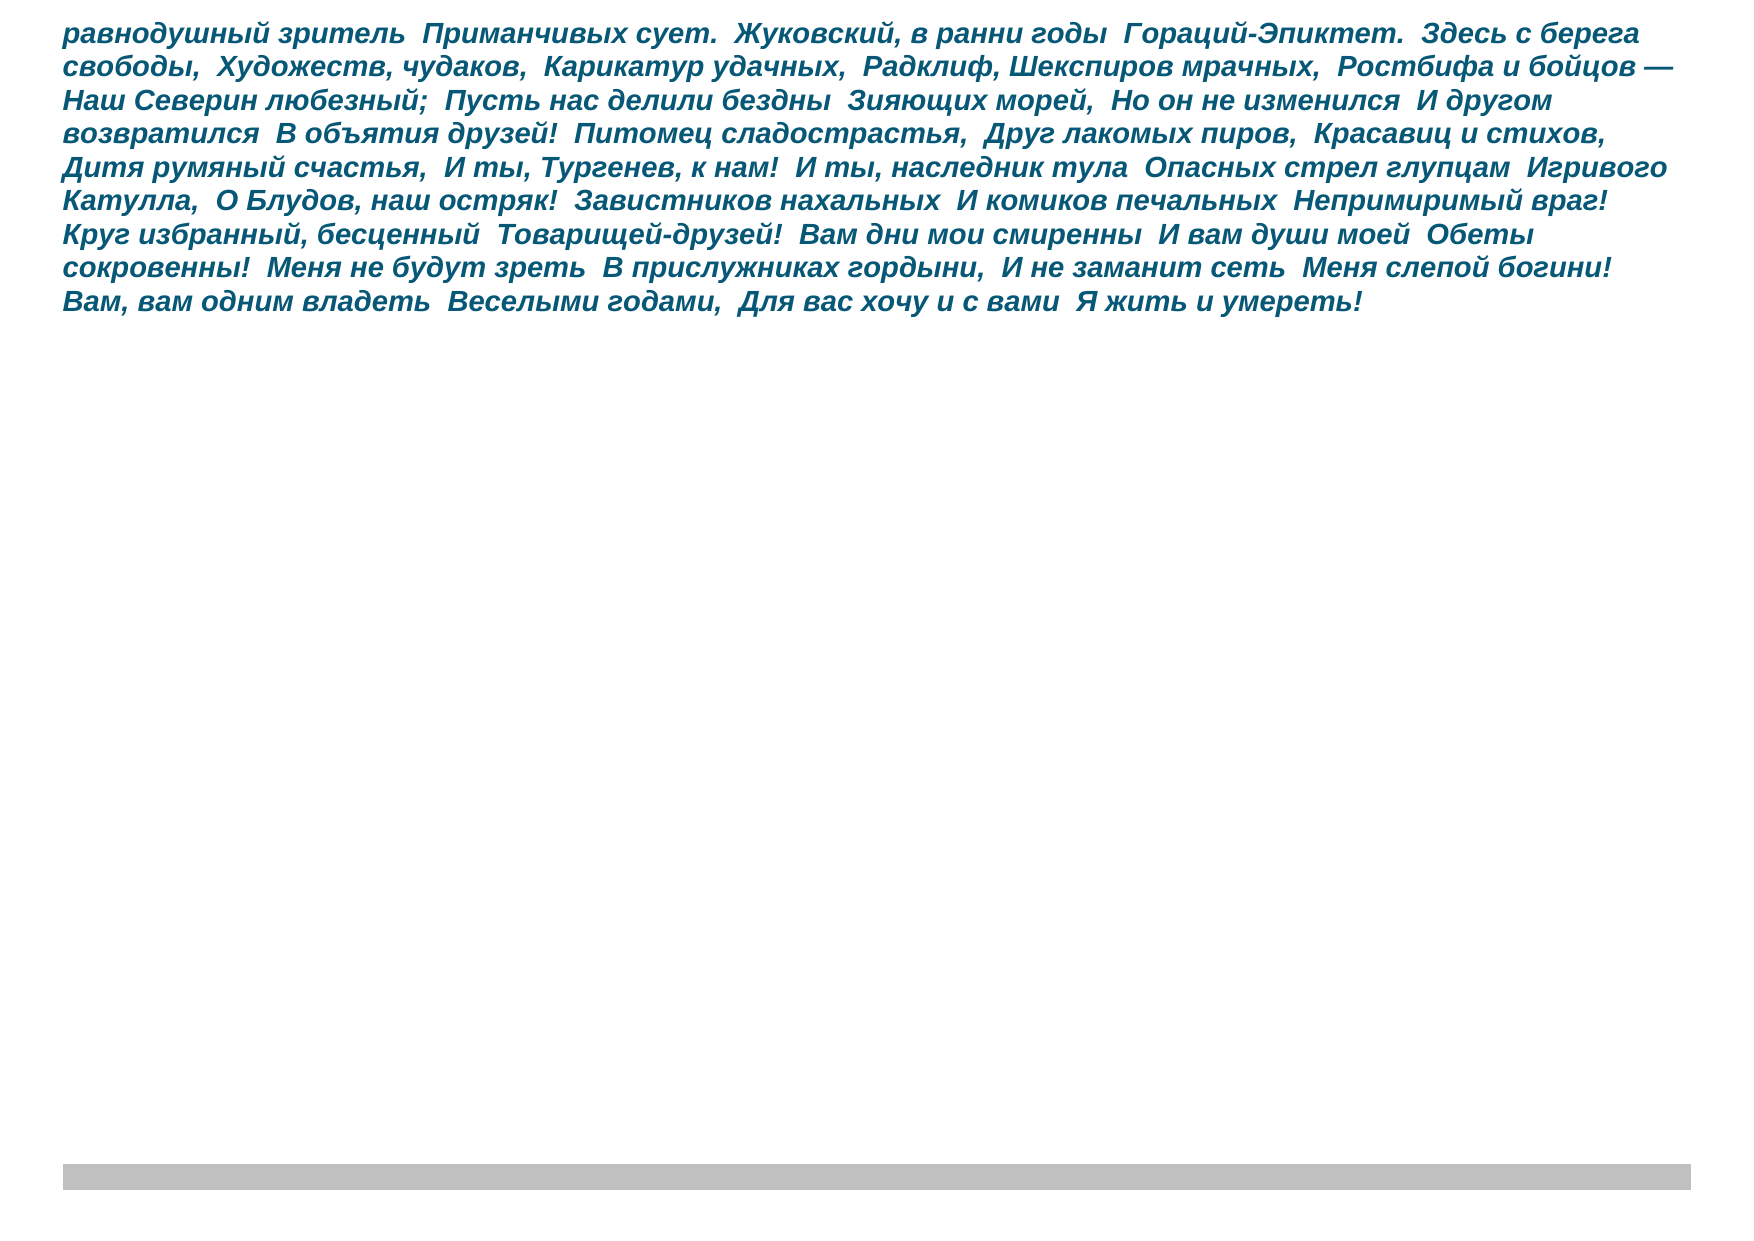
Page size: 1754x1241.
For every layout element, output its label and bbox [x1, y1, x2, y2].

text [62, 16, 1691, 317]
